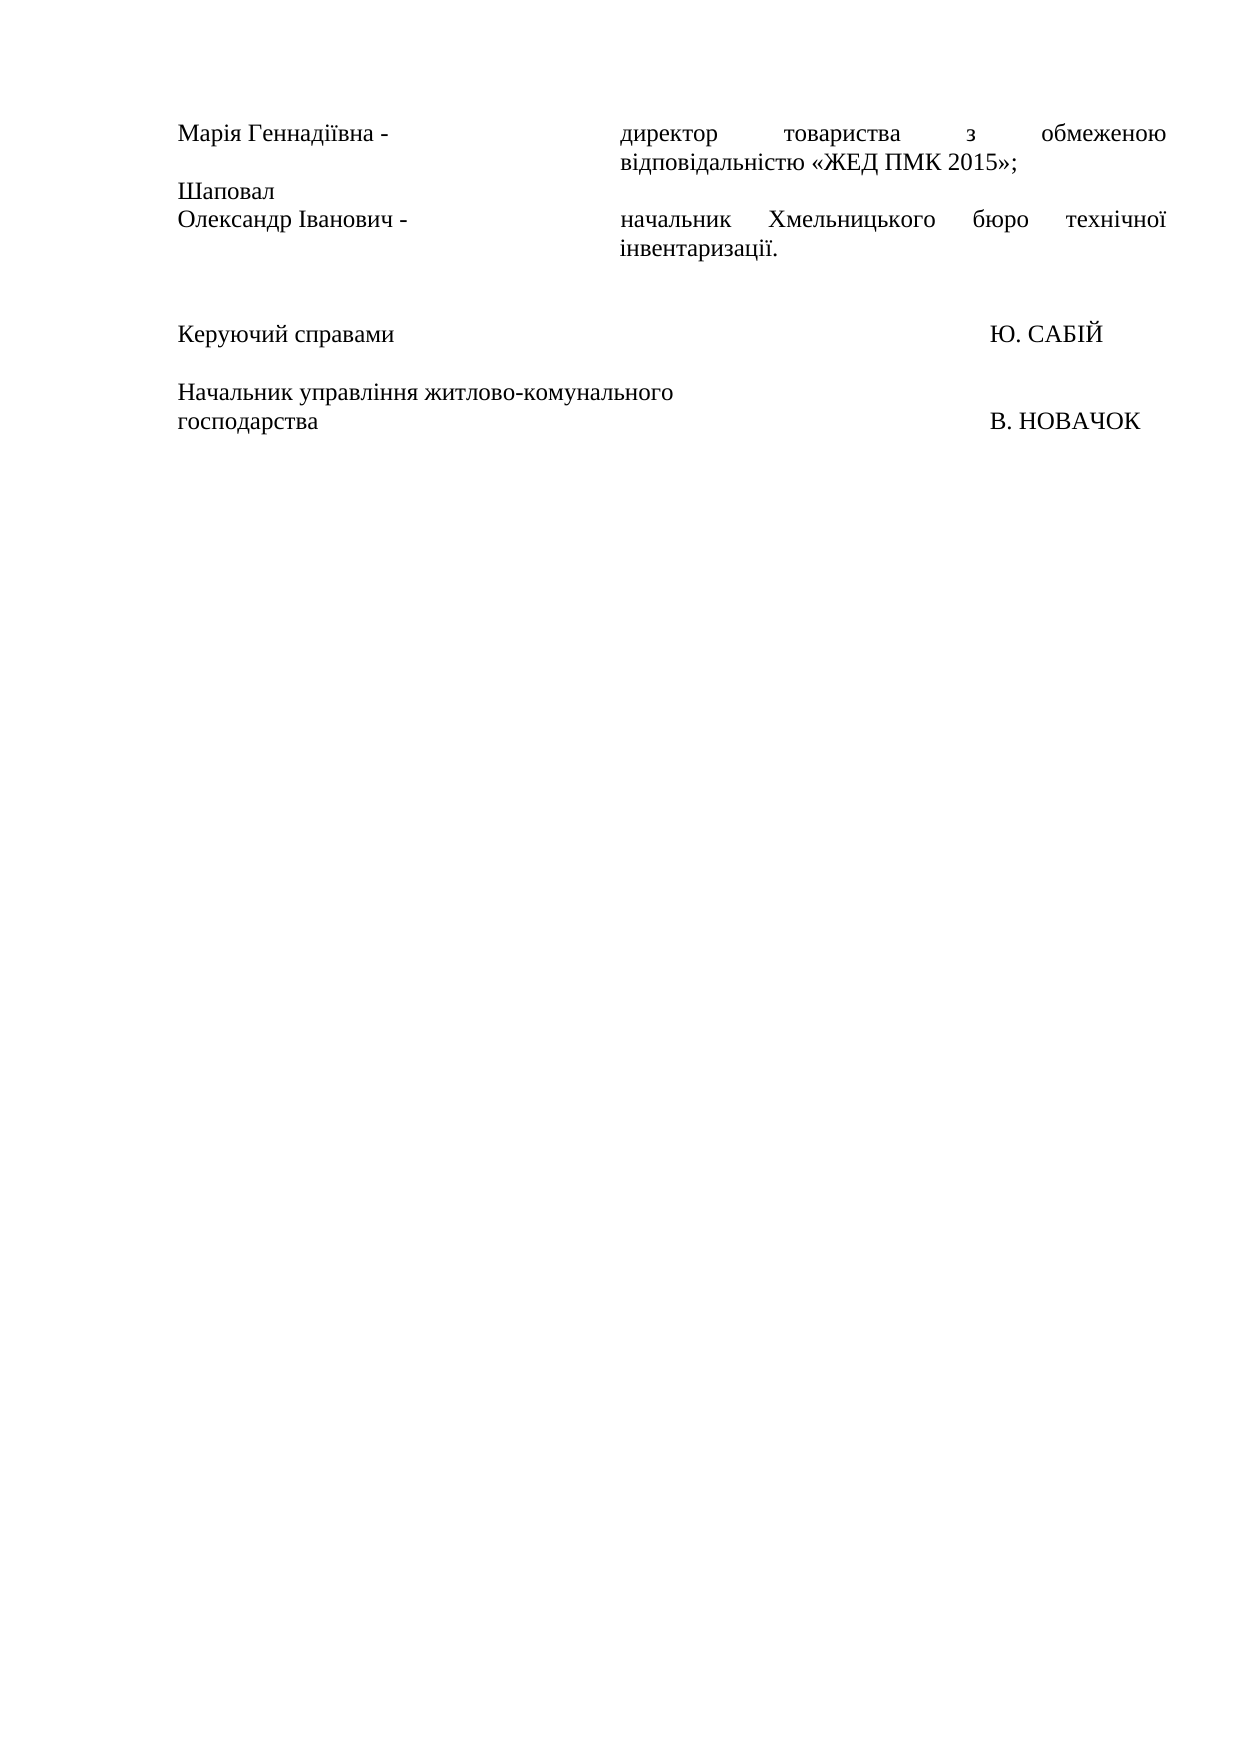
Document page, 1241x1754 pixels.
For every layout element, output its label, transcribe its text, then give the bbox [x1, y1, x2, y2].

text Шаповал [177, 176, 1166, 204]
text Олександр Іванович - начальник Хмельницького бюро технічної інвентаризації. [177, 204, 1166, 262]
text господарства В. НОВАЧОК [177, 406, 1166, 434]
text Марія Геннадіївна - директор товариства з обмеженою відповідальністю «ЖЕД ПМК 2015»; [177, 118, 1166, 176]
text Керуючий справами Ю. САБІЙ [177, 319, 1166, 348]
text Начальник управління житлово-комунального [177, 377, 1166, 406]
